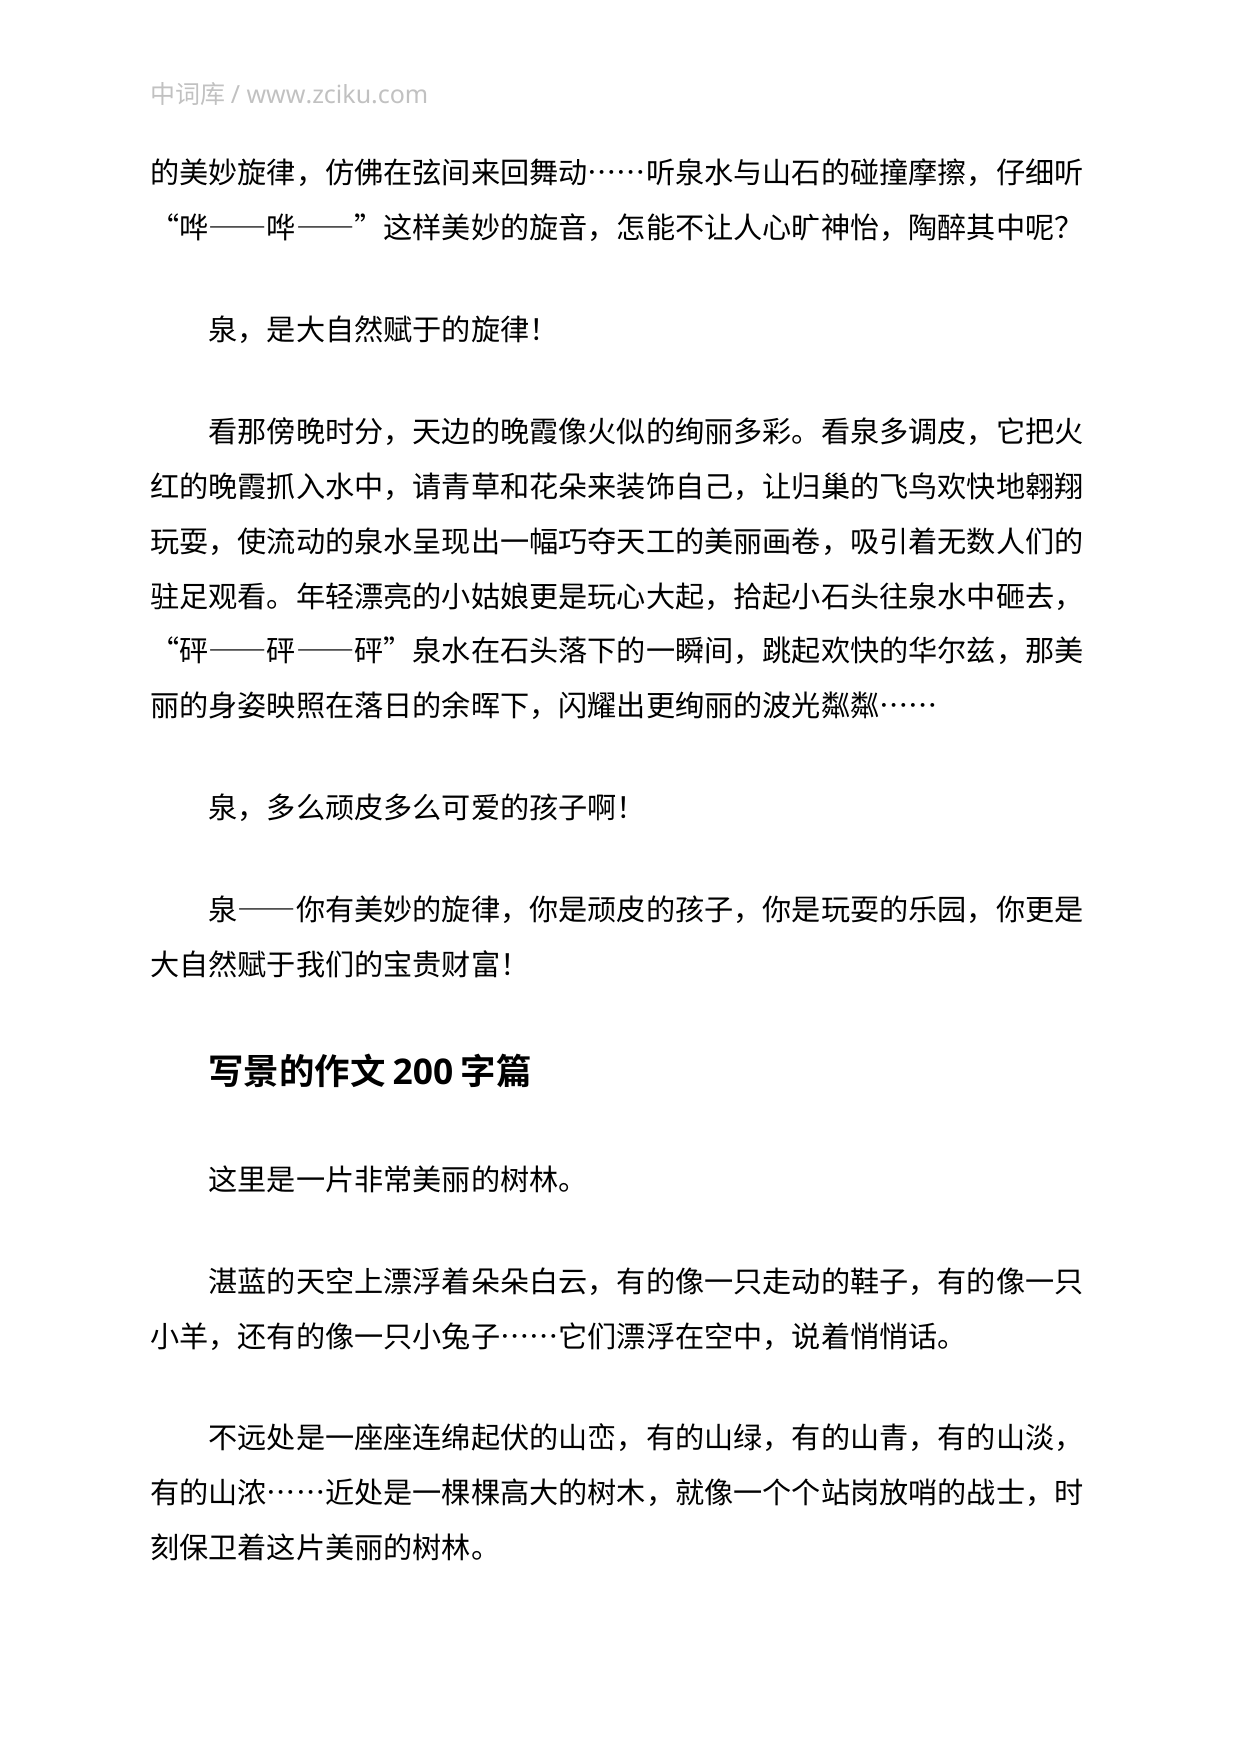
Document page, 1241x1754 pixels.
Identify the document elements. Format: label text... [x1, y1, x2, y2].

text 泉，多么顽皮多么可爱的孩子啊！ [150, 785, 1090, 827]
text 泉，是大自然赋于的旋律！ [150, 307, 1090, 349]
text 这里是一片非常美丽的树林。 [150, 1157, 1090, 1199]
text 湛蓝的天空上漂浮着朵朵白云，有的像一只走动的鞋子，有的像一只小羊，还有的像一只小兔子……它们漂浮在空中，说着悄悄话。 [150, 1258, 1090, 1356]
text 写景的作文200字篇 [150, 1043, 1090, 1094]
text 不远处是一座座连绵起伏的山峦，有的山绿，有的山青，有的山淡，有的山浓……近处是一棵棵高大的树木，就像一个个站岗放哨的战士，时刻保卫着这片美丽的树林。 [150, 1415, 1090, 1567]
text 泉——你有美妙的旋律，你是顽皮的孩子，你是玩耍的乐园，你更是大自然赋于我们的宝贵财富！ [150, 886, 1090, 984]
text 看那傍晚时分，天边的晚霞像火似的绚丽多彩。看泉多调皮，它把火红的晚霞抓入水中，请青草和花朵来装饰自己，让归巢的飞鸟欢快地翱翔玩耍，使流动的泉水呈现出一幅巧夺天工的美丽画卷，吸引着无数人们的驻足观看。年轻漂亮的小姑娘更是玩心大起，拾起小石头往泉水中砸去，“砰——砰——砰”泉水在石头落下的一瞬间，跳起欢快的华尔兹，那美丽的身姿映照在落日的余晖下，闪耀出更绚丽的波光粼粼…… [150, 408, 1090, 725]
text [150, 150, 1090, 247]
